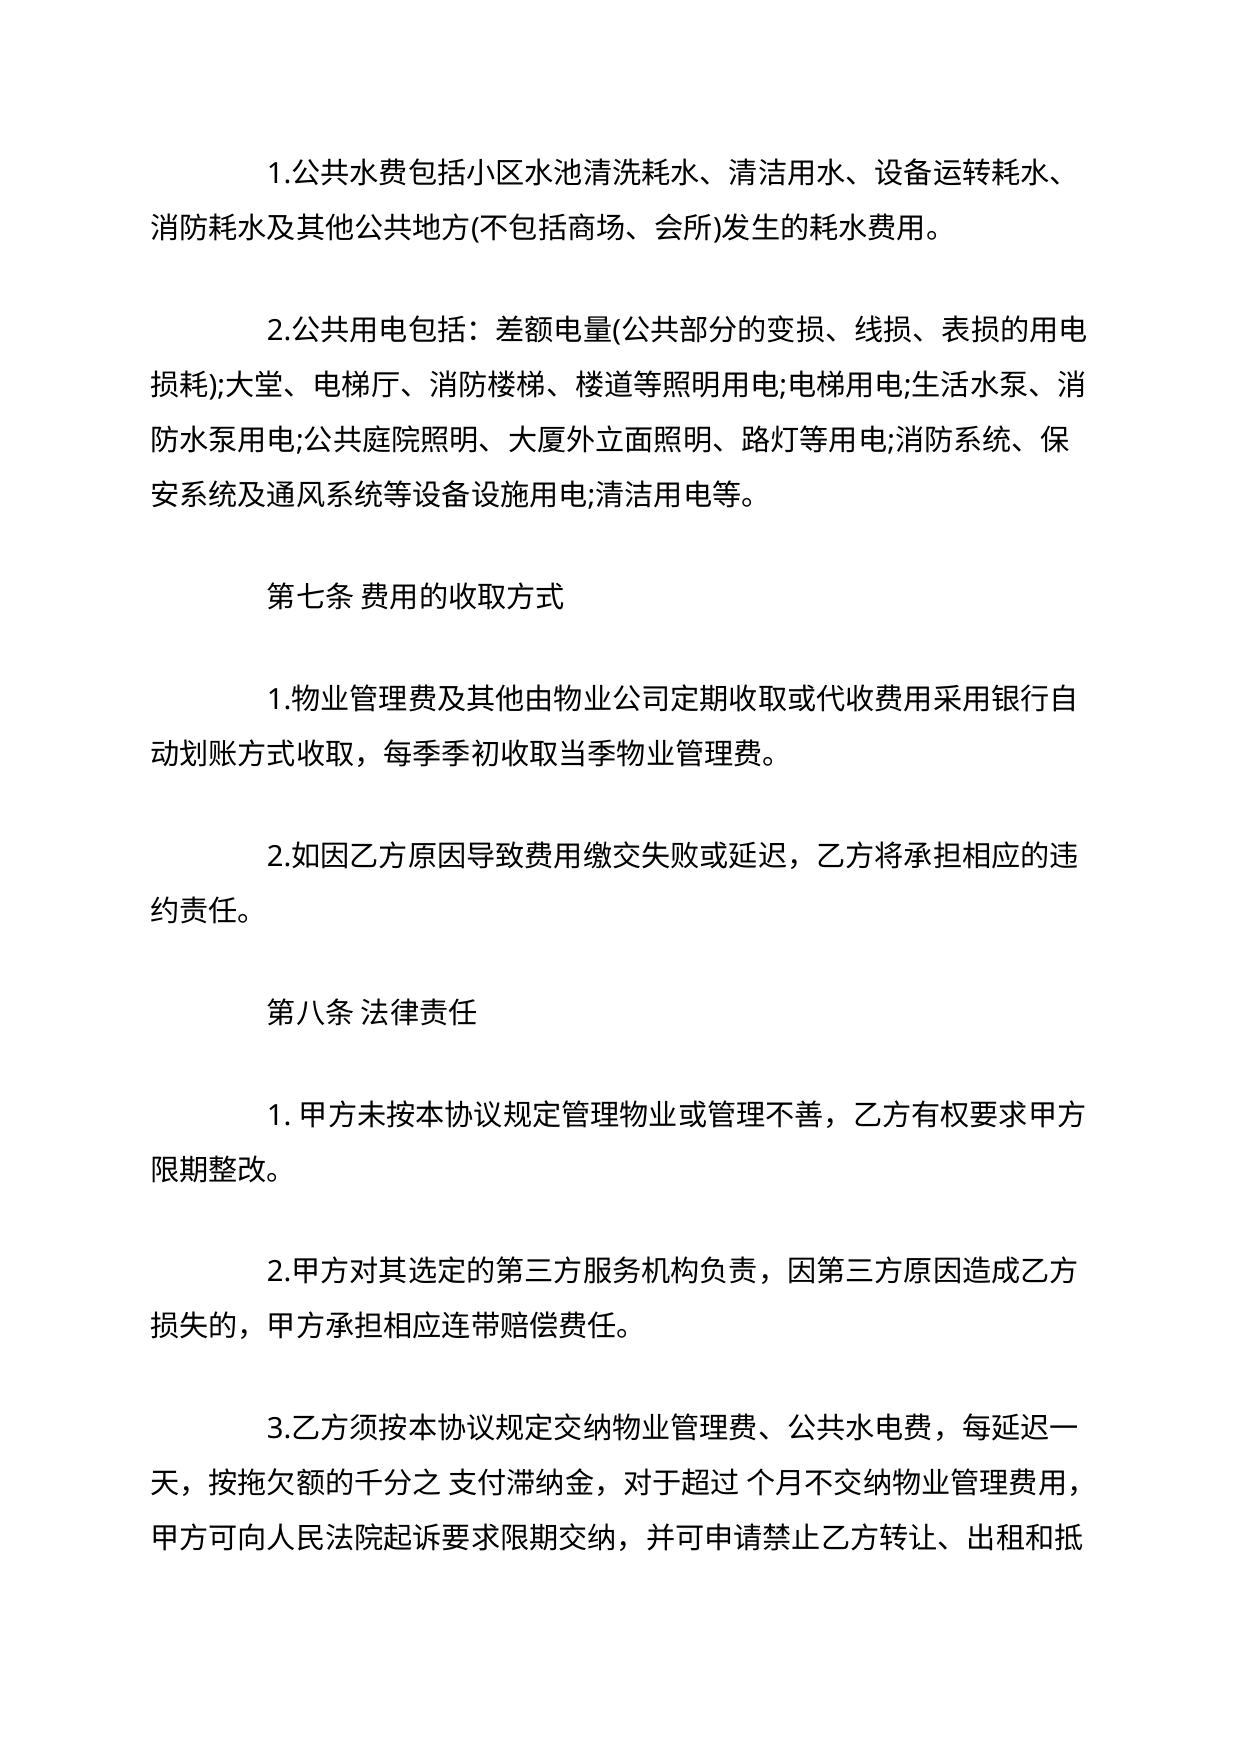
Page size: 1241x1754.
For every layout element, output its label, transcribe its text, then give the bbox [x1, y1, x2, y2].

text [150, 1404, 1090, 1557]
text 2.公共用电包括：差额电量(公共部分的变损、线损、表损的用电损耗);大堂、电梯厅、消防楼梯、楼道等照明用电;电梯用电;生活水泵、消防水泵用电;公共庭院照明、大厦外立面照明、路灯等用电;消防系统、保安系统及通风系统等设备设施用电;清洁用电等。 [150, 307, 1090, 514]
text 1.公共水费包括小区水池清洗耗水、清洁用水、设备运转耗水、消防耗水及其他公共地方(不包括商场、会所)发生的耗水费用。 [150, 150, 1090, 247]
text 第八条 法律责任 [150, 989, 1090, 1032]
text 第七条 费用的收取方式 [150, 574, 1090, 616]
text 2.甲方对其选定的第三方服务机构负责，因第三方原因造成乙方损失的，甲方承担相应连带赔偿费任。 [150, 1248, 1090, 1345]
text 2.如因乙方原因导致费用缴交失败或延迟，乙方将承担相应的违约责任。 [150, 832, 1090, 930]
text 1. 甲方未按本协议规定管理物业或管理不善，乙方有权要求甲方限期整改。 [150, 1091, 1090, 1188]
text 1.物业管理费及其他由物业公司定期收取或代收费用采用银行自动划账方式收取，每季季初收取当季物业管理费。 [150, 676, 1090, 773]
